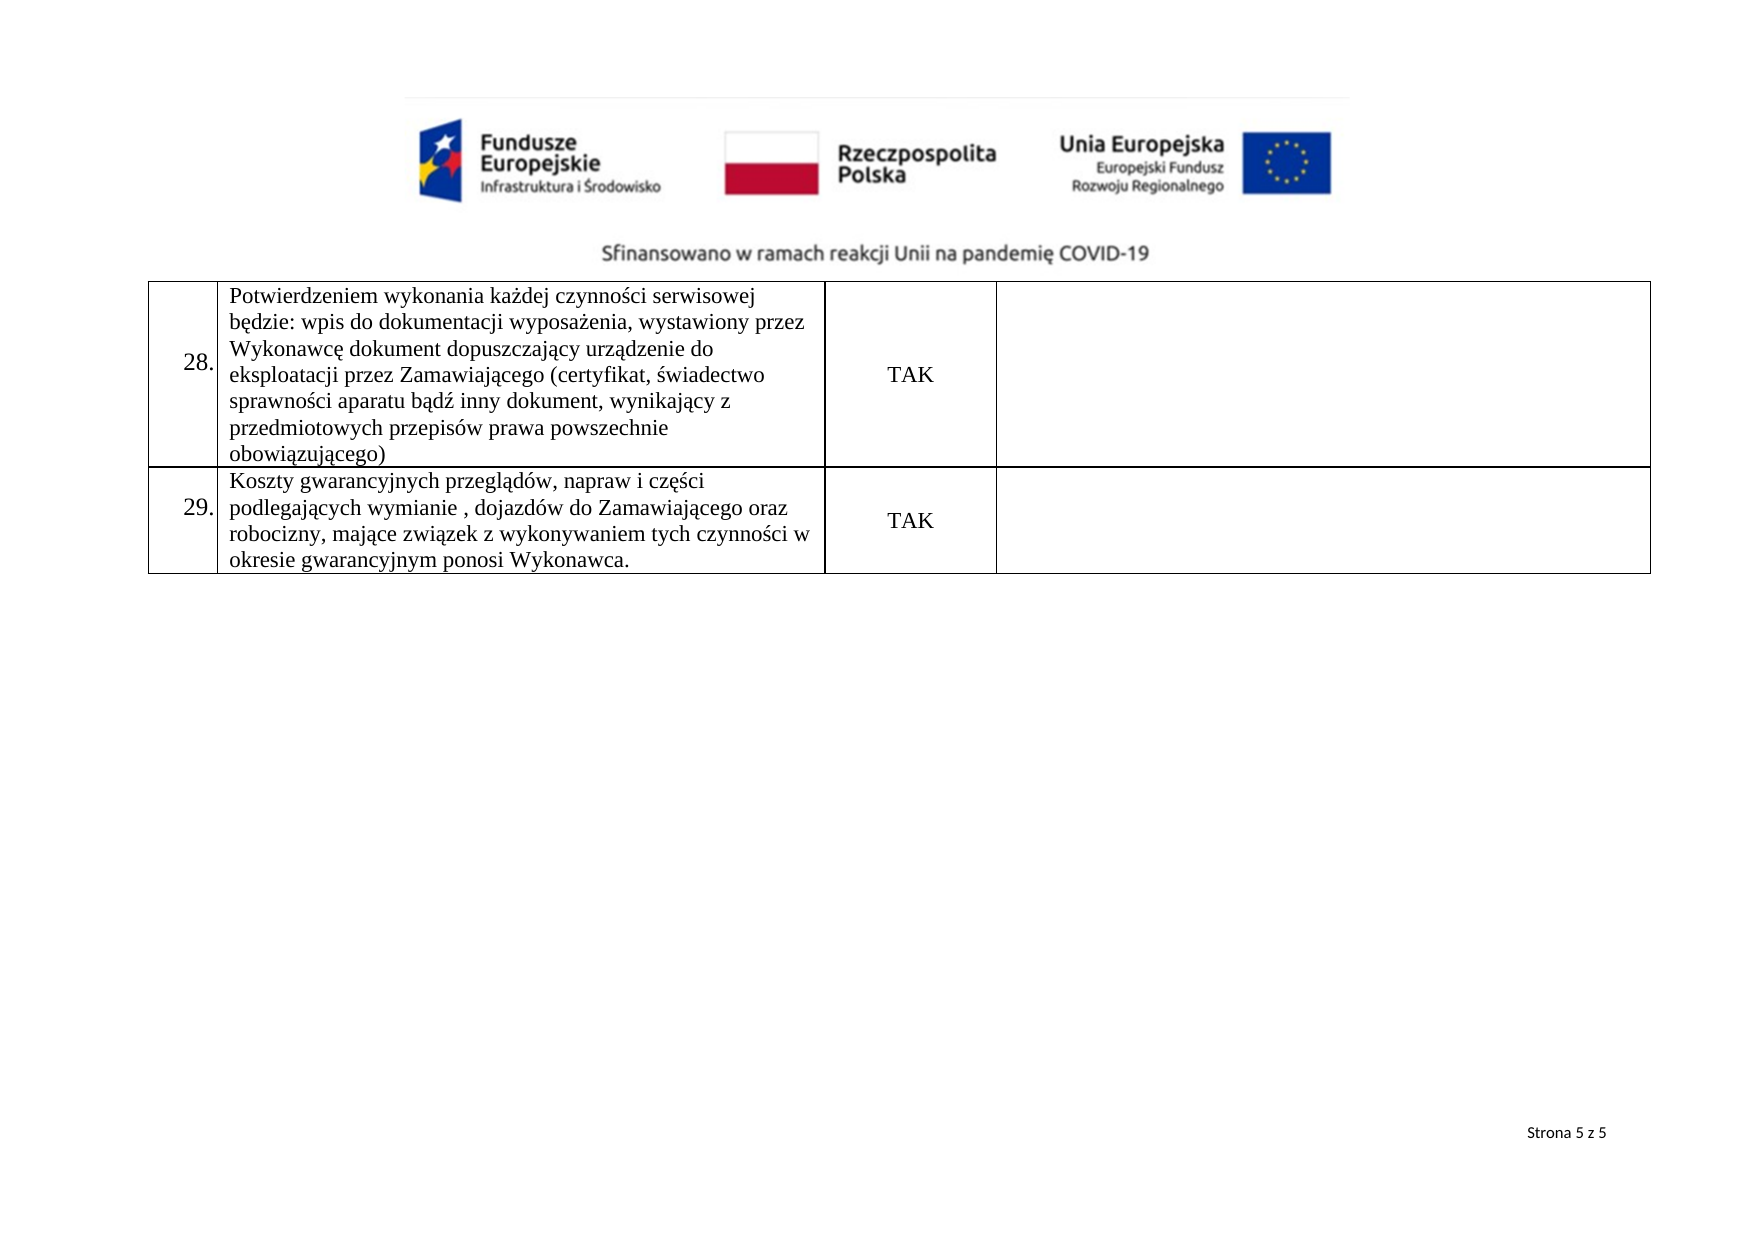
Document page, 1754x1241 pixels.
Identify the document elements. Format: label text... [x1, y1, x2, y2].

table_cell [149, 468, 217, 573]
picture [404, 97, 1350, 281]
table_cell [997, 282, 1650, 466]
table_cell TAK [826, 468, 996, 573]
table_cell Koszty gwarancyjnych przeglądów, napraw i części podlegających wymianie , dojazdów do Zamawiającego oraz robocizny, mające związek z wykonywaniem tych czynności w okresie gwarancyjnym ponosi Wykonawca. [218, 468, 824, 573]
table_cell [997, 468, 1650, 573]
table_cell TAK [826, 282, 996, 466]
table_cell [149, 282, 217, 466]
table_cell Potwierdzeniem wykonania każdej czynności serwisowej będzie: wpis do dokumentacji wyposażenia, wystawiony przez Wykonawcę dokument dopuszczający urządzenie do eksploatacji przez Zamawiającego (certyfikat, świadectwo sprawności aparatu bądź inny dokument, wynikający z przedmiotowych przepisów prawa powszechnie obowiązującego) [218, 282, 824, 466]
